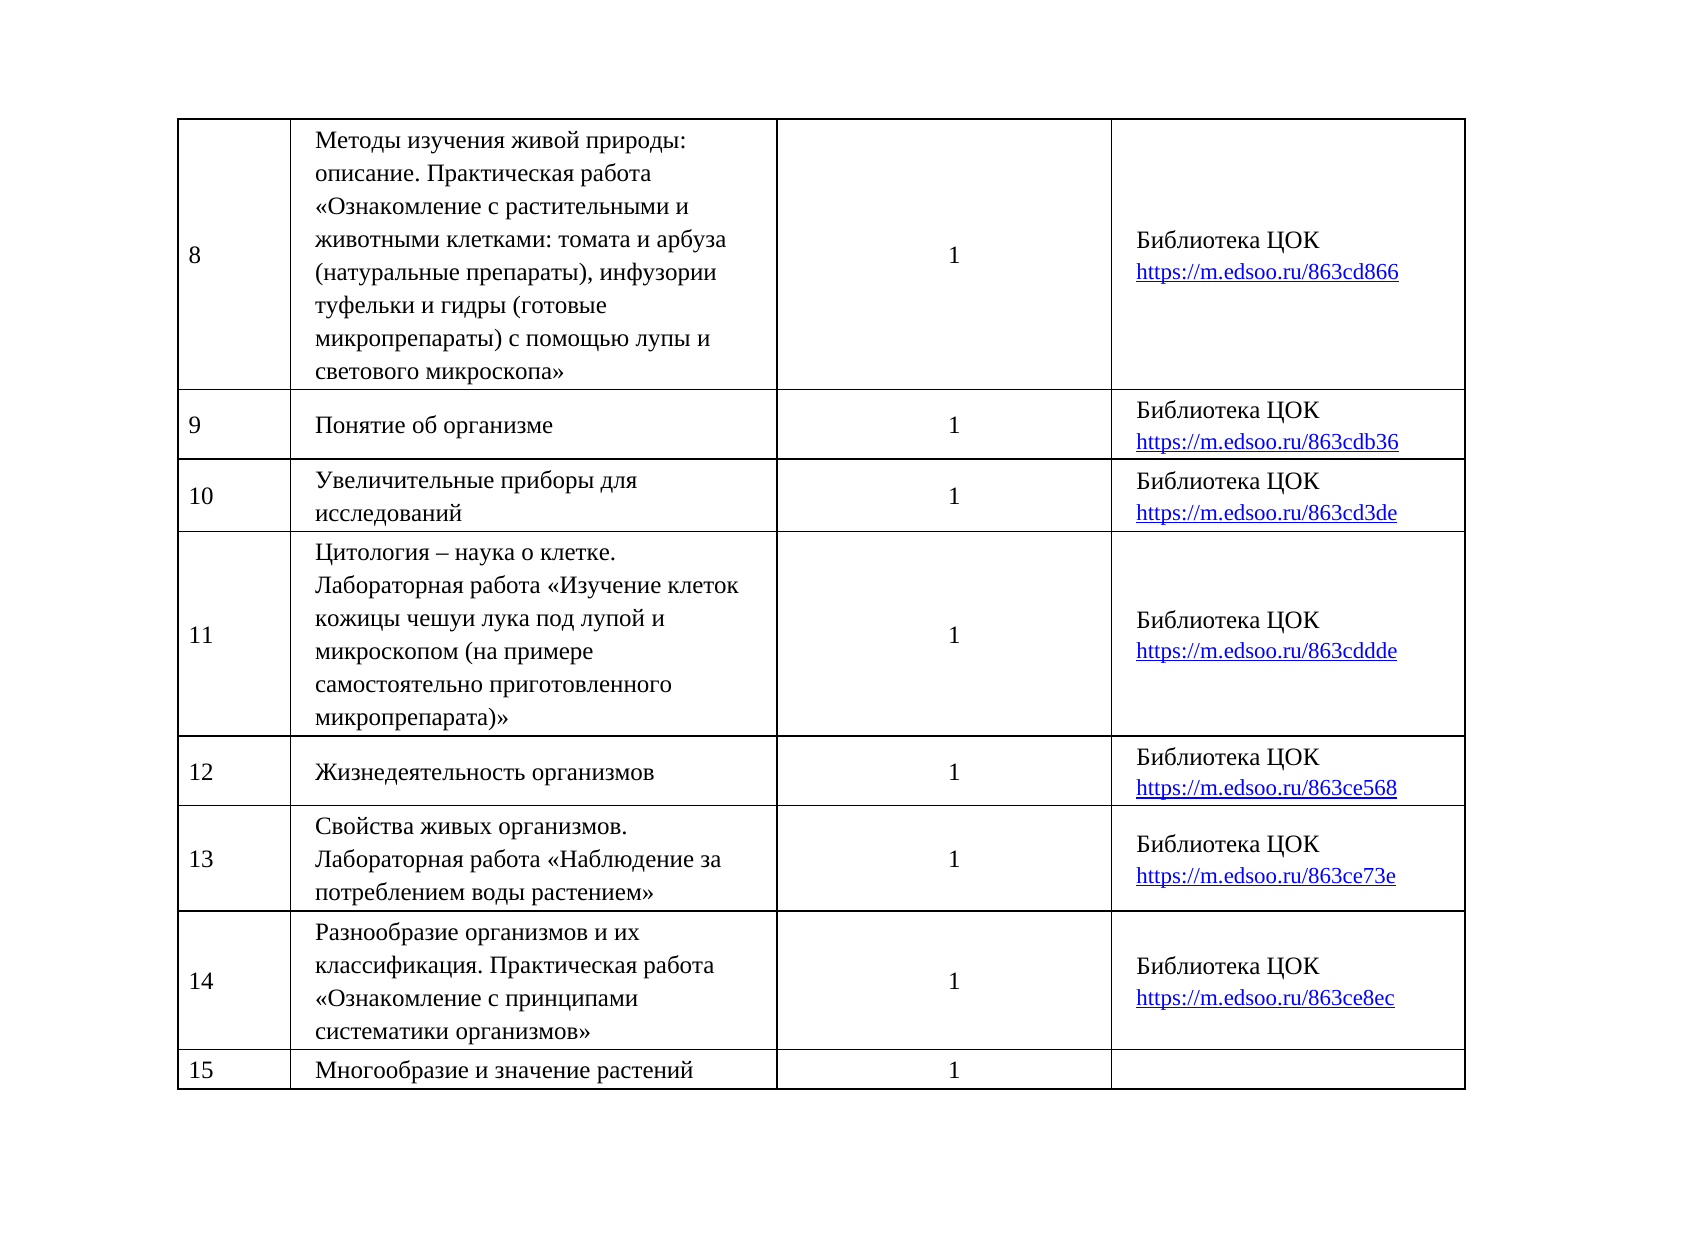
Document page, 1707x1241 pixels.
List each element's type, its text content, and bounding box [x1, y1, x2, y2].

table_cell 12 [179, 737, 290, 805]
table_cell Методы изучения живой природы: описание. Практическая работа «Ознакомление с растительными и животными клетками: томата и арбуза (натуральные препараты), инфузории туфельки и гидры (готовые микропрепараты) с помощью лупы и светового микроскопа» [291, 120, 776, 389]
table_cell 1 [778, 120, 1111, 389]
table_cell 1 [778, 390, 1111, 458]
table_cell Жизнедеятельность организмов [291, 737, 776, 805]
table_cell Библиотека ЦОК https://m.edsoo.ru/863ce73e [1112, 806, 1464, 910]
table_cell Библиотека ЦОК https://m.edsoo.ru/863cd866 [1112, 120, 1464, 389]
table_cell Библиотека ЦОК https://m.edsoo.ru/863ce568 [1112, 737, 1464, 805]
table_cell 10 [179, 460, 290, 531]
table_cell 1 [778, 460, 1111, 531]
table_cell 14 [179, 912, 290, 1048]
table_cell Библиотека ЦОК https://m.edsoo.ru/863cd3de [1112, 460, 1464, 531]
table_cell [1112, 912, 1464, 1048]
table_cell 11 [179, 532, 290, 735]
table_cell Разнообразие организмов и их классификация. Практическая работа «Ознакомление с принципами систематики организмов» [291, 912, 776, 1048]
table_cell 8 [179, 120, 290, 389]
table_cell 1 [778, 912, 1111, 1048]
table_cell Цитология – наука о клетке. Лабораторная работа «Изучение клеток кожицы чешуи лука под лупой и микроскопом (на примере самостоятельно приготовленного микропрепарата)» [291, 532, 776, 735]
table_cell 1 [778, 737, 1111, 805]
table_cell 1 [778, 532, 1111, 735]
table_cell Увеличительные приборы для исследований [291, 460, 776, 531]
table_cell 1 [778, 1050, 1111, 1088]
table_cell 13 [179, 806, 290, 910]
table_cell [1112, 1050, 1464, 1088]
table_cell Многообразие и значение растений [291, 1050, 776, 1088]
table_cell Библиотека ЦОК https://m.edsoo.ru/863cdb36 [1112, 390, 1464, 458]
table_cell Понятие об организме [291, 390, 776, 458]
table_cell 9 [179, 390, 290, 458]
table_cell Библиотека ЦОК https://m.edsoo.ru/863cddde [1112, 532, 1464, 735]
table_cell Свойства живых организмов. Лабораторная работа «Наблюдение за потреблением воды растением» [291, 806, 776, 910]
table_cell 15 [179, 1050, 290, 1088]
table_cell 1 [778, 806, 1111, 910]
